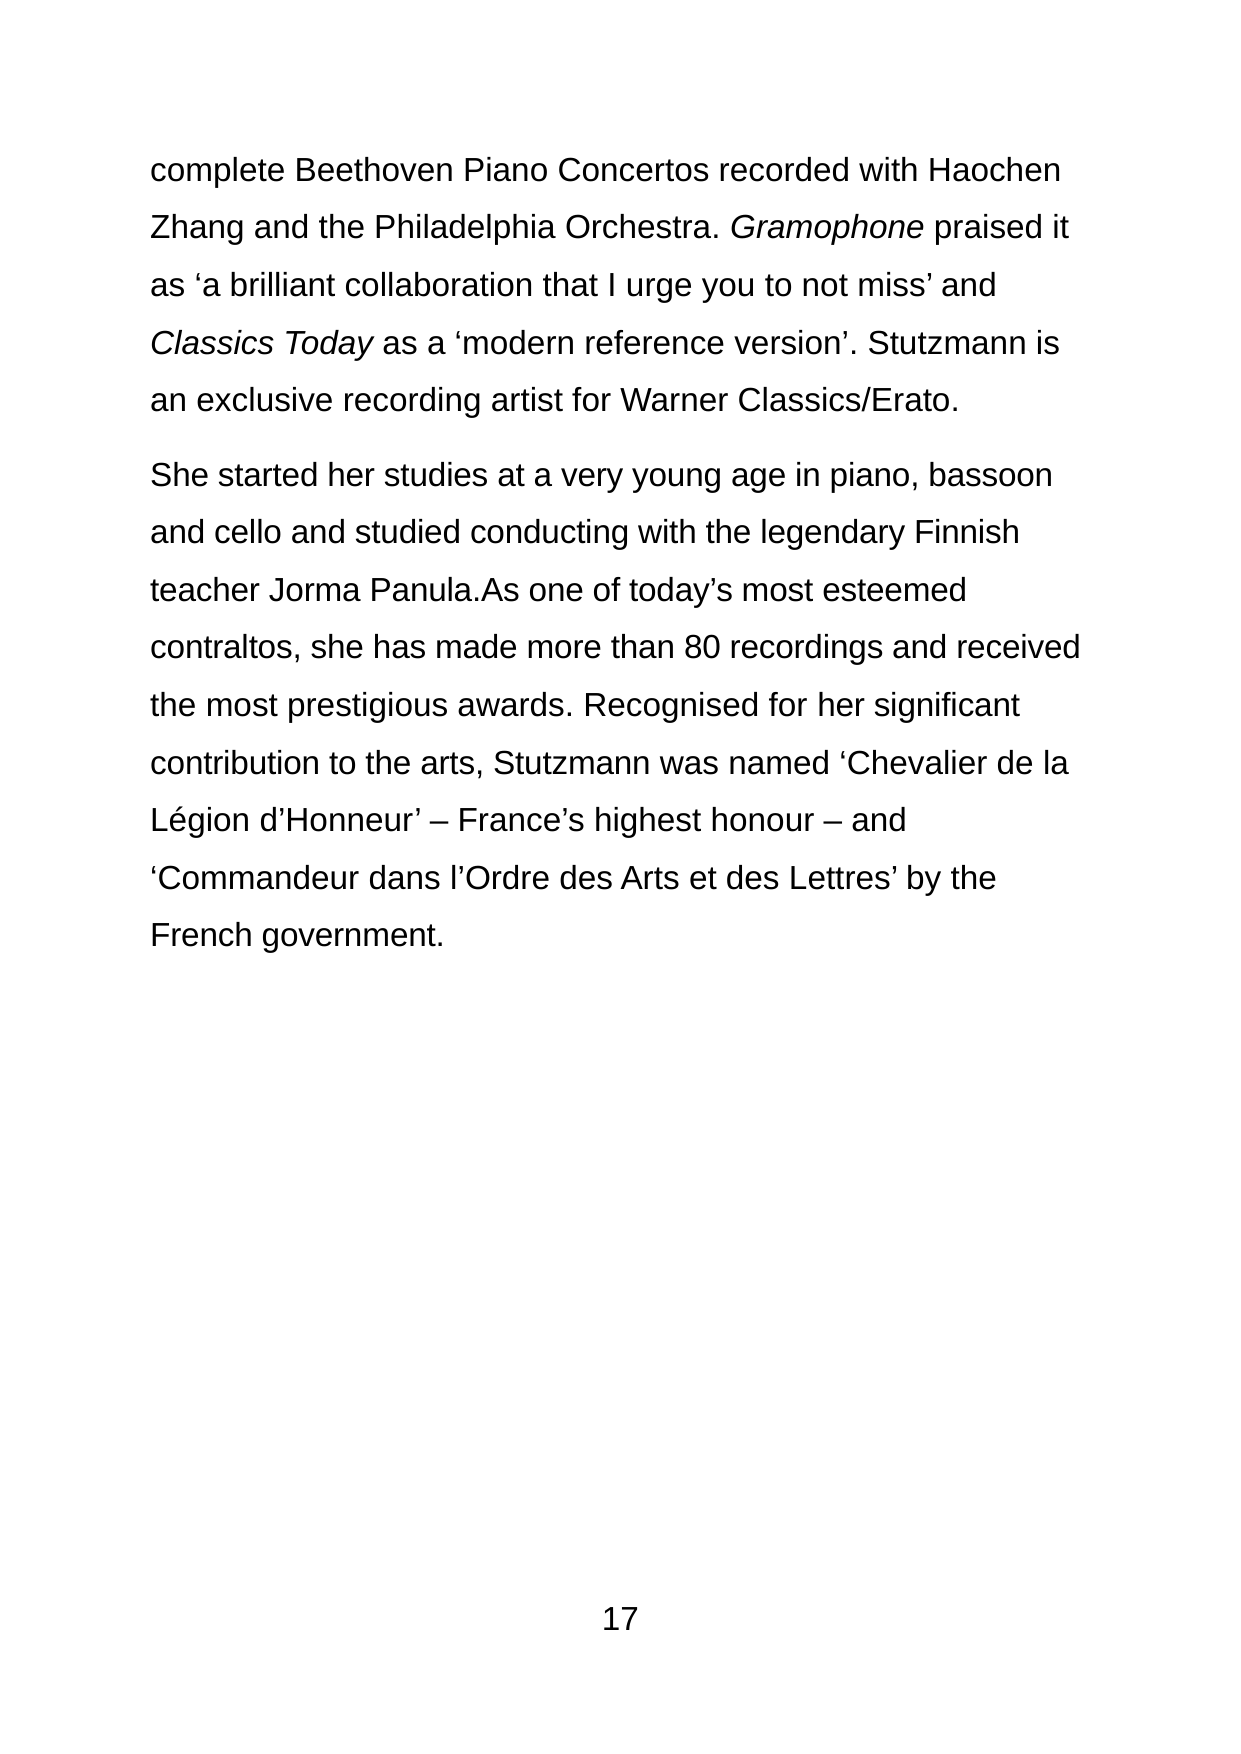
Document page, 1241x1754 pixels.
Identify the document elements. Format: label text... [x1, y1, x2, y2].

text She started her studies at a very young age in piano, bassoon and cello and studied conducting with the legendary Finnish teacher Jorma Panula.As one of today’s most esteemed contraltos, she has made more than 80 recordings and received the most prestigious awards. Recognised for her significant contribution to the arts, Stutzmann was named ‘Chevalier de la Légion d’Honneur’ – France’s highest honour – and ‘Commandeur dans l’Ordre des Arts et des Lettres’ by the French government. [150, 455, 1090, 954]
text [150, 150, 1090, 419]
